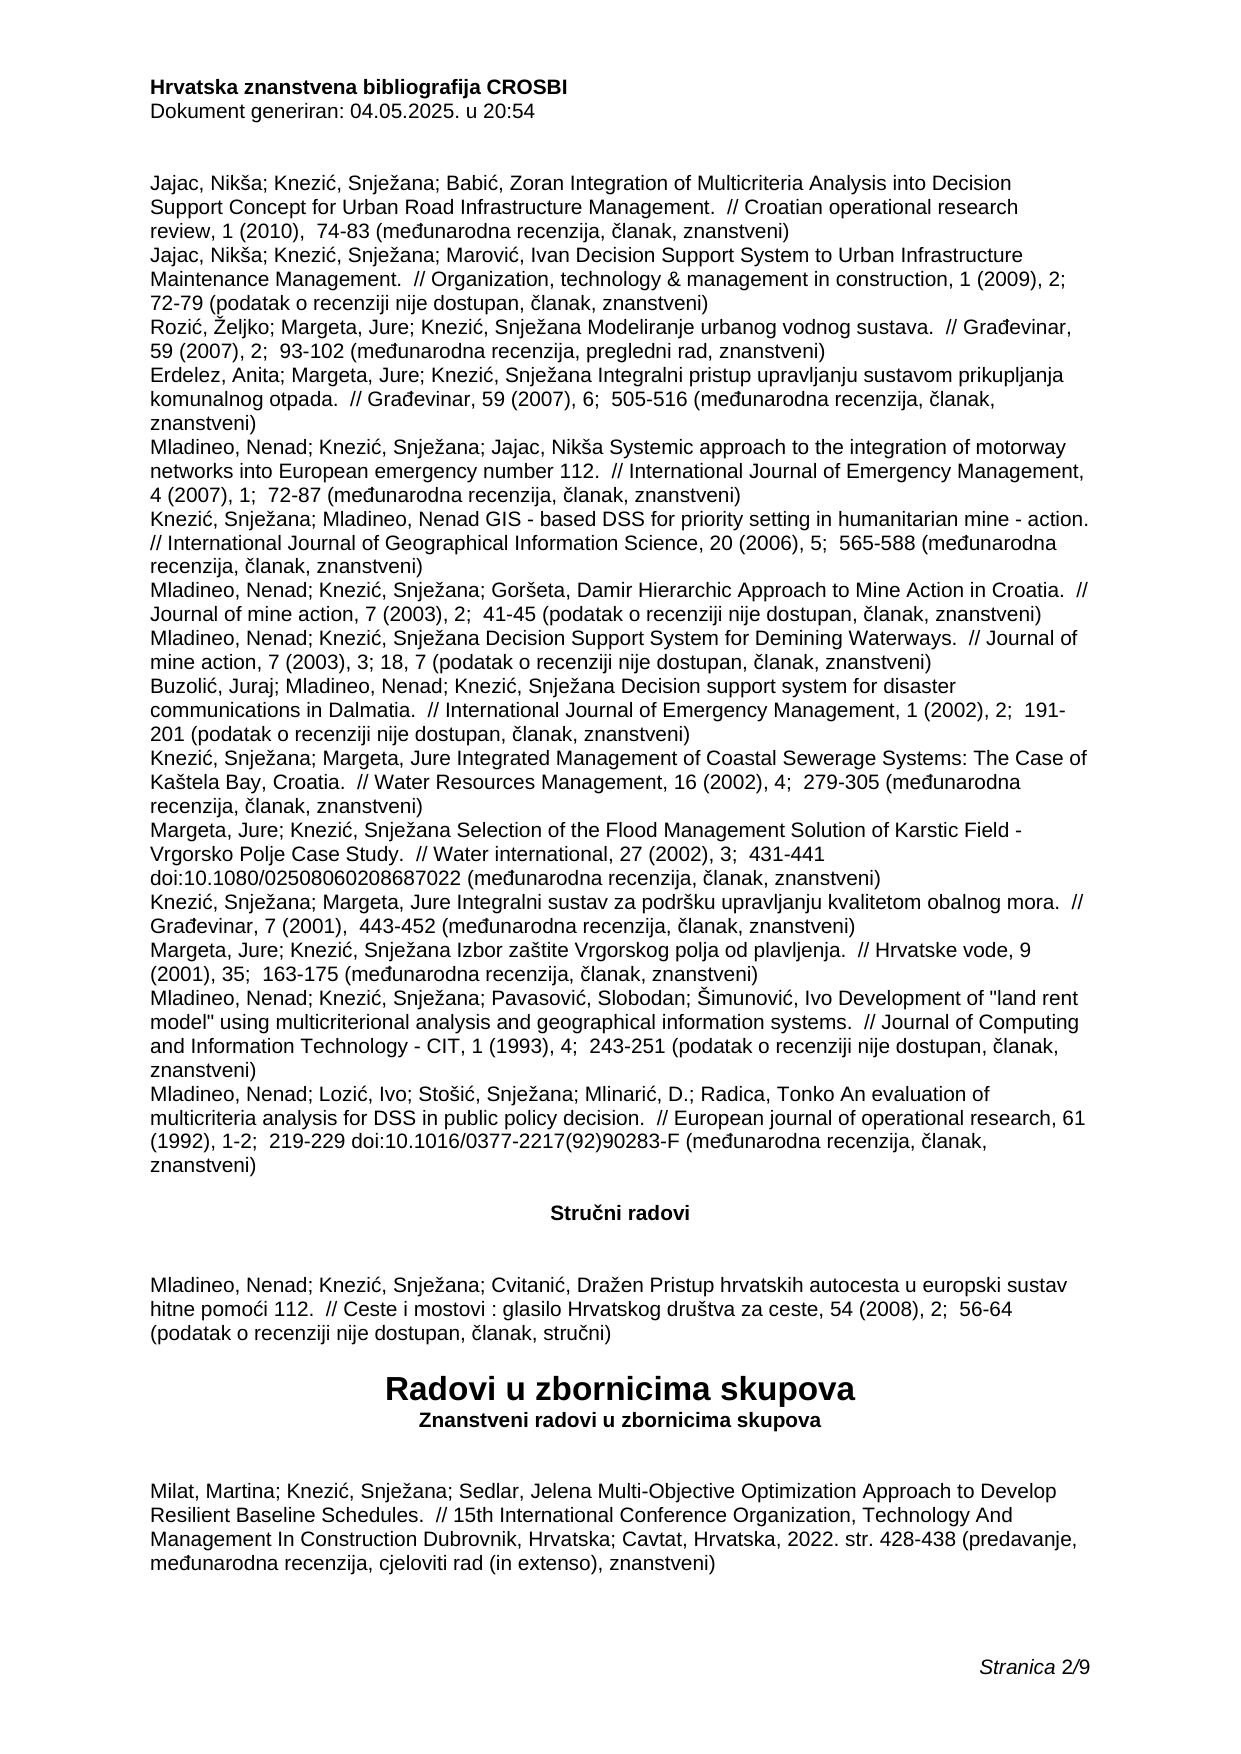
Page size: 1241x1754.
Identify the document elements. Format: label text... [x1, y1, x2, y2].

text Mladineo, Nenad; Knezić, Snježana [150, 626, 1090, 674]
text Milat, Martina; Knezić, Snježana; Sedlar, Jelena [150, 1479, 1090, 1575]
text Rozić, Željko; Margeta, Jure; Knezić, Snježana [150, 315, 1090, 363]
subtitle Radovi u zbornicima skupova [150, 1369, 1090, 1407]
text Knezić, Snježana; Mladineo, Nenad [150, 506, 1090, 578]
text Mladineo, Nenad; Lozić, Ivo; Stošić, Snježana; Mlinarić, D.; Radica, Tonko [150, 1081, 1090, 1177]
text Knezić, Snježana; Margeta, Jure [150, 890, 1090, 938]
subtitle Znanstveni radovi u zbornicima skupova [150, 1407, 1090, 1431]
text Jajac, Nikša; Knezić, Snježana; Marović, Ivan [150, 243, 1090, 315]
subtitle Stručni radovi [150, 1201, 1090, 1225]
text Mladineo, Nenad; Knezić, Snježana; Goršeta, Damir [150, 578, 1090, 626]
text Erdelez, Anita; Margeta, Jure; Knezić, Snježana [150, 363, 1090, 434]
text Jajac, Nikša; Knezić, Snježana; Babić, Zoran [150, 171, 1090, 243]
text Knezić, Snježana; Margeta, Jure [150, 746, 1090, 818]
text Margeta, Jure; Knezić, Snježana [150, 818, 1090, 890]
text Mladineo, Nenad; Knezić, Snježana; Pavasović, Slobodan; Šimunović, Ivo [150, 986, 1090, 1081]
text Mladineo, Nenad; Knezić, Snježana; Jajac, Nikša [150, 434, 1090, 506]
text Margeta, Jure; Knezić, Snježana [150, 938, 1090, 986]
text Mladineo, Nenad; Knezić, Snježana; Cvitanić, Dražen [150, 1273, 1090, 1345]
text Buzolić, Juraj; Mladineo, Nenad; Knezić, Snježana [150, 674, 1090, 746]
